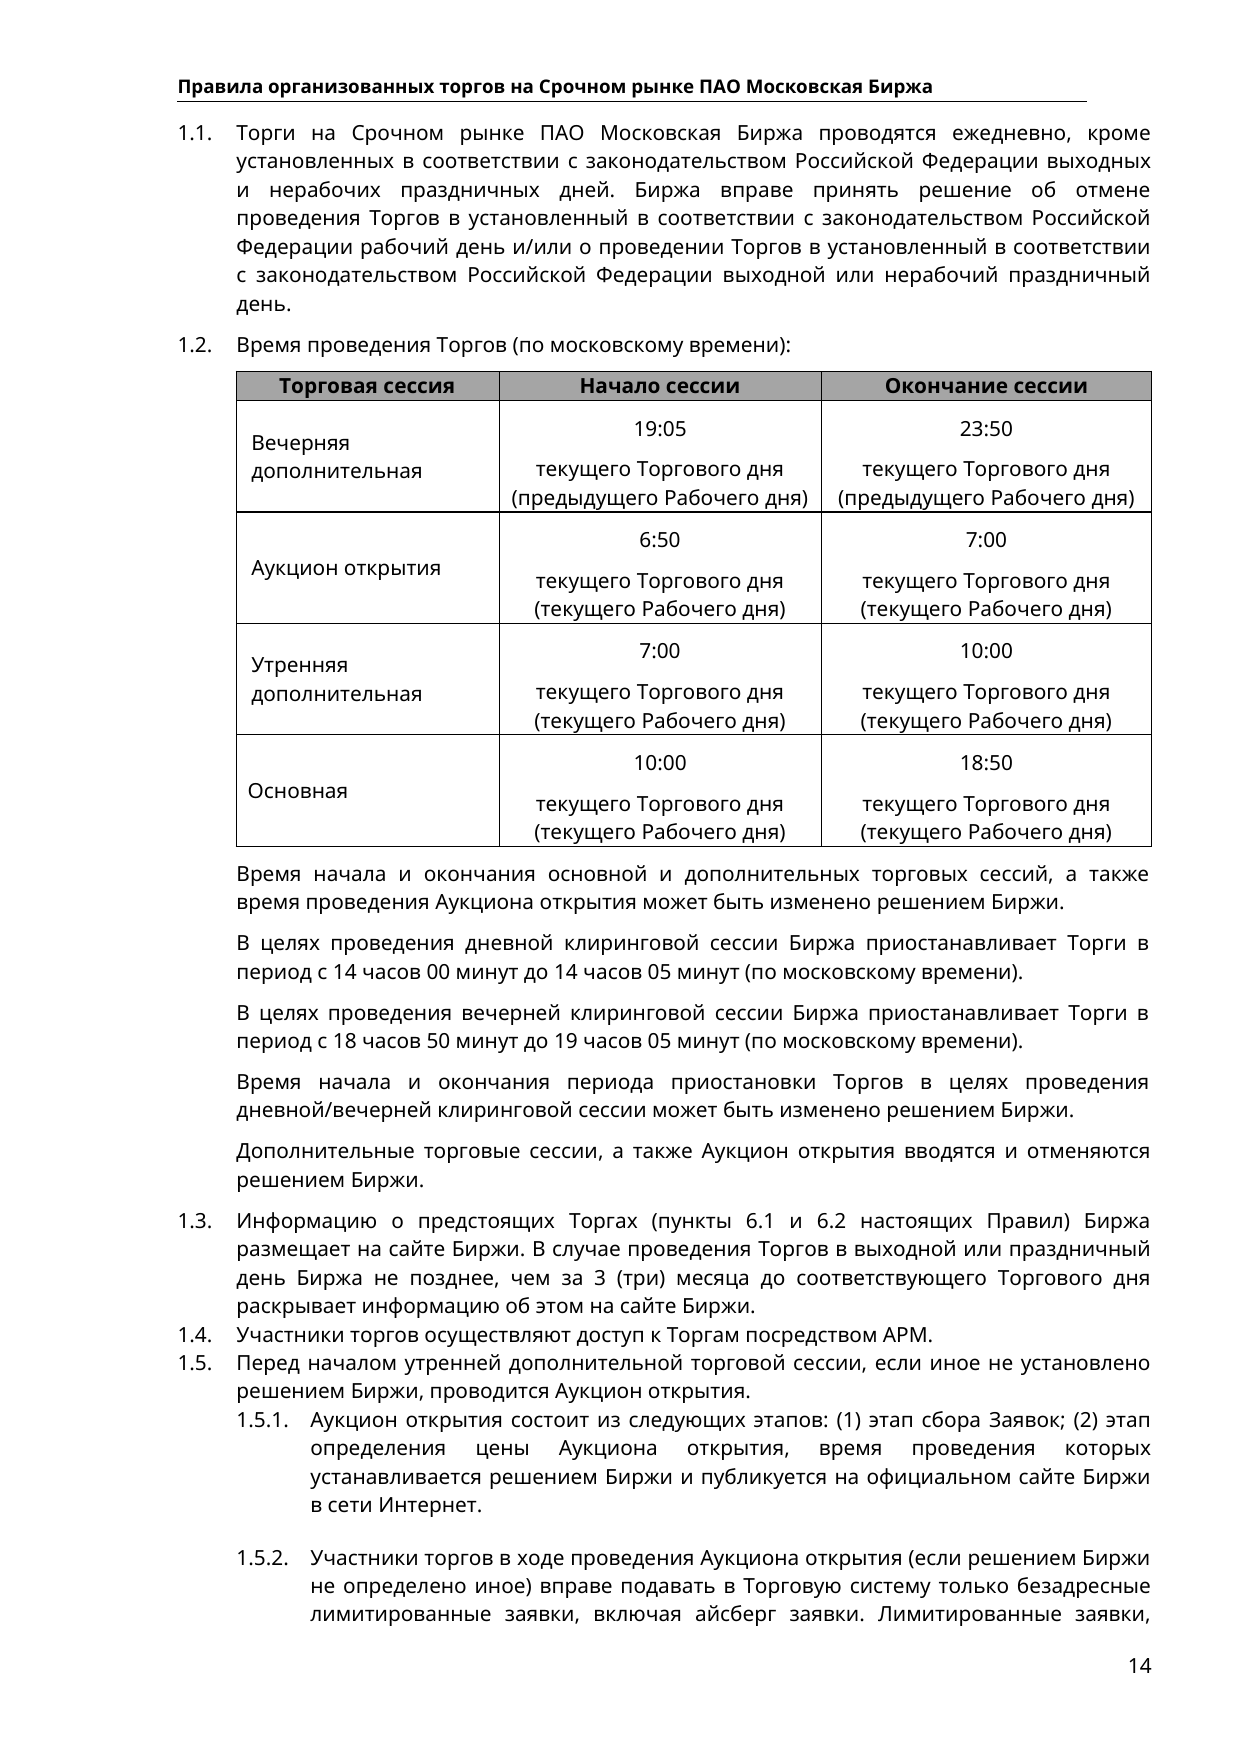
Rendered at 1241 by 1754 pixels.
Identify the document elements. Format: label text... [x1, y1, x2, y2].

table_header Начало сессии [500, 372, 821, 400]
text Время начала и окончания основной и дополнительных торговых сессий, а также время проведения Аукциона открытия может быть изменено решением Биржи. [236, 859, 1151, 916]
text Аукцион открытия состоит из следующих этапов: (1) этап сбора Заявок; (2) этап определения цены Аукциона открытия, время проведения которых устанавливается решением Биржи и публикуется на официальном сайте Биржи в сети Интернет. [236, 1405, 1152, 1519]
table_header Торговая сессия [237, 372, 499, 400]
table_cell 7:00 текущего Торгового дня (текущего Рабочего дня) [822, 513, 1151, 623]
text Время начала и окончания периода приостановки Торгов в целях проведения дневной/вечерней клиринговой сессии может быть изменено решением Биржи. [236, 1067, 1151, 1124]
table_cell Вечерняя дополнительная [237, 401, 499, 511]
table_cell 19:05 текущего Торгового дня (предыдущего Рабочего дня) [500, 401, 821, 511]
text Торги на Срочном рынке ПАО Московская Биржа проводятся ежедневно, кроме установленных в соответствии с законодательством Российской Федерации выходных и нерабочих праздничных дней. Биржа вправе принять решение об отмене проведения Торгов в установленный в соответствии с законодательством Российской Федерации рабочий день и/или о проведении Торгов в установленный в соответствии с законодательством Российской Федерации выходной или нерабочий праздничный день. [177, 118, 1152, 317]
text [236, 1543, 1152, 1628]
table_cell 23:50 текущего Торгового дня (предыдущего Рабочего дня) [822, 401, 1151, 511]
table_cell 7:00 текущего Торгового дня (текущего Рабочего дня) [500, 624, 821, 734]
text В целях проведения дневной клиринговой сессии Биржа приостанавливает Торги в период с 14 часов 00 минут до 14 часов 05 минут (по московскому времени). [236, 928, 1151, 985]
list Дополнительные торговые сессии, а также Аукцион открытия вводятся и отменяются решением Биржи. [236, 1137, 1152, 1193]
text Участники торгов осуществляют доступ к Торгам посредством АРМ. [177, 1320, 1152, 1348]
text Информацию о предстоящих Торгах (пункты 6.1 и 6.2 настоящих Правил) Биржа размещает на сайте Биржи. В случае проведения Торгов в выходной или праздничный день Биржа не позднее, чем за 3 (три) месяца до соответствующего Торгового дня раскрывает информацию об этом на сайте Биржи. [177, 1206, 1152, 1320]
table_cell 18:50 текущего Торгового дня (текущего Рабочего дня) [822, 735, 1151, 846]
table_cell 10:00 текущего Торгового дня (текущего Рабочего дня) [500, 735, 821, 846]
table_header Окончание сессии [822, 372, 1151, 400]
table_cell 10:00 текущего Торгового дня (текущего Рабочего дня) [822, 624, 1151, 734]
text В целях проведения вечерней клиринговой сессии Биржа приостанавливает Торги в период с 18 часов 50 минут до 19 часов 05 минут (по московскому времени). [236, 998, 1151, 1055]
text Время проведения Торгов (по московскому времени): [177, 330, 1152, 358]
table_cell 6:50 текущего Торгового дня (текущего Рабочего дня) [500, 513, 821, 623]
text Перед началом утренней дополнительной торговой сессии, если иное не установлено решением Биржи, проводится Аукцион открытия. [177, 1348, 1152, 1405]
table_cell Основная [237, 735, 499, 846]
table_cell Аукцион открытия [237, 513, 499, 623]
table_cell Утренняя дополнительная [237, 624, 499, 734]
